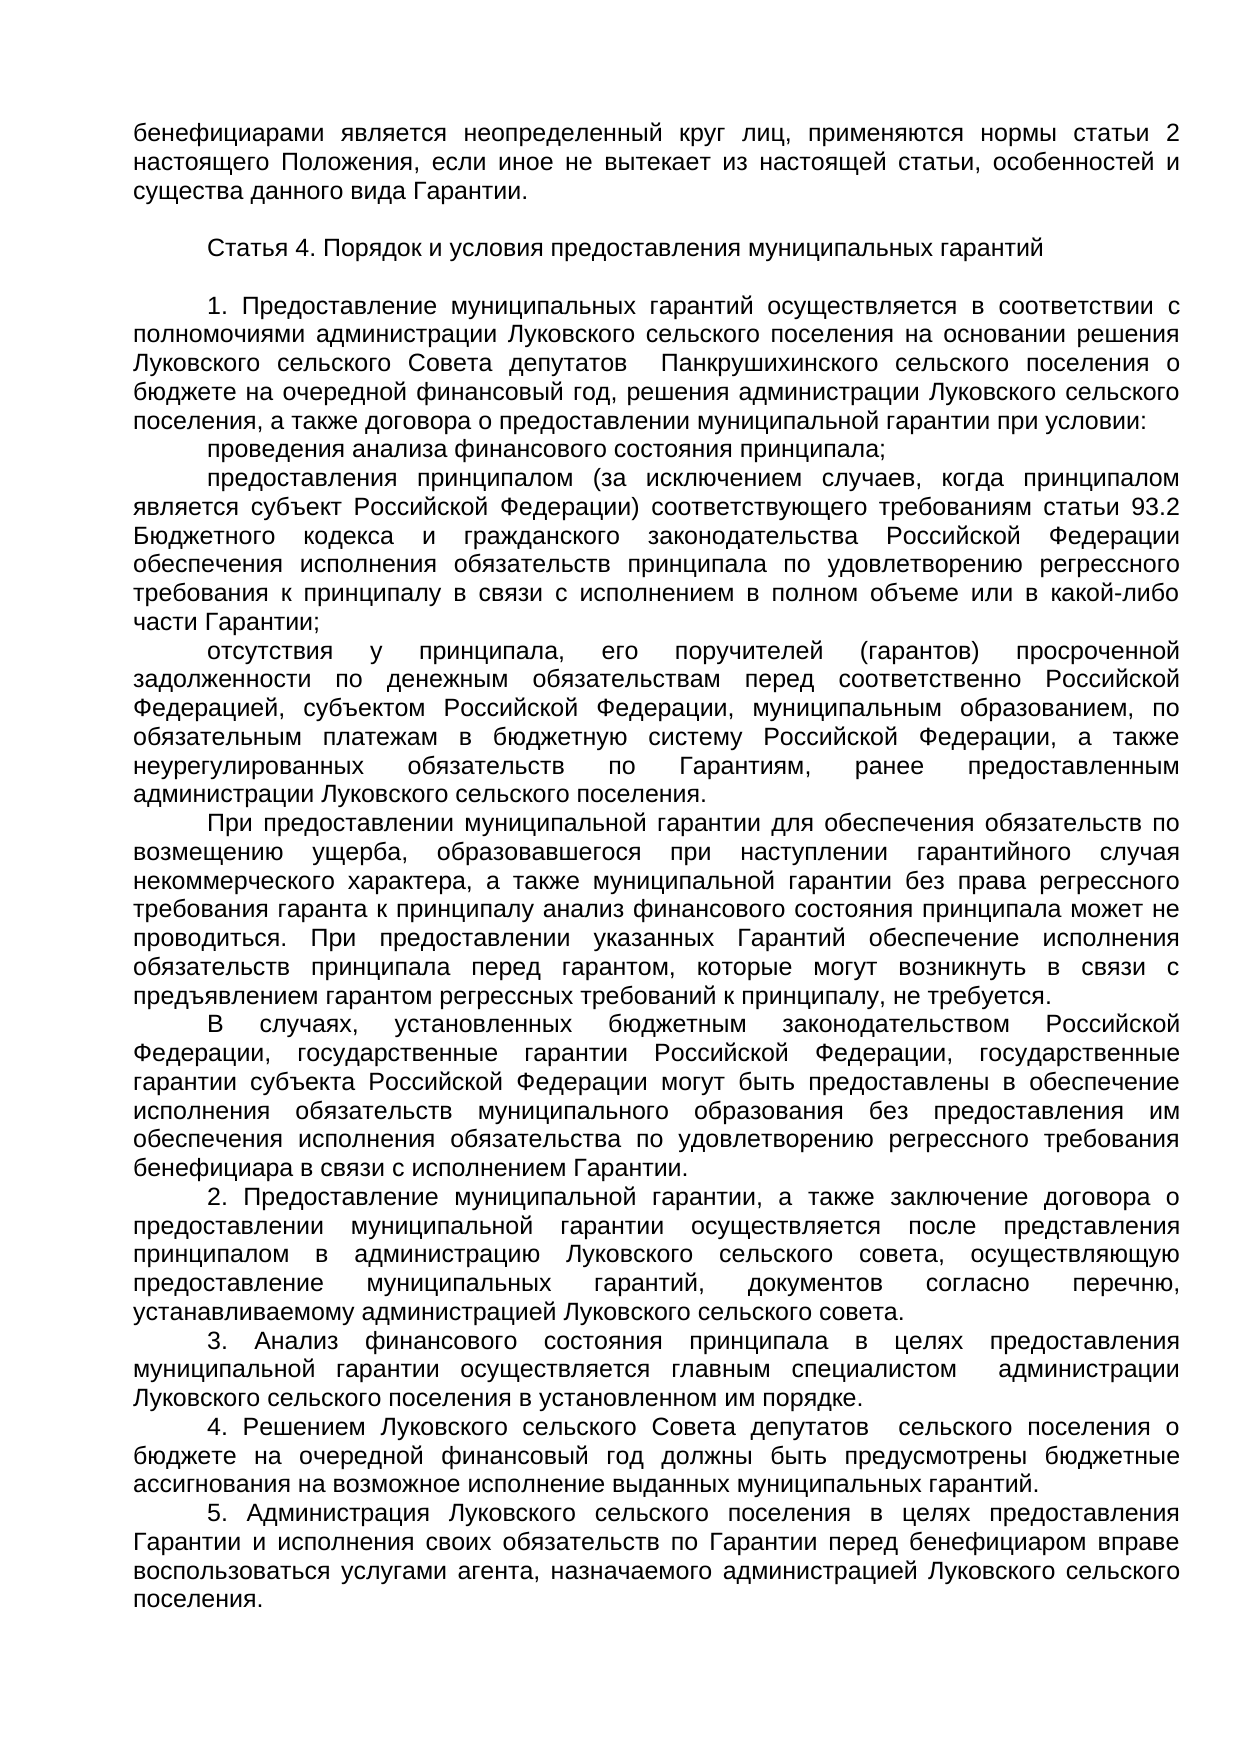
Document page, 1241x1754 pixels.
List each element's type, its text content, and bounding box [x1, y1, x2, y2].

text В случаях, установленных бюджетным законодательством Российской Федерации, государственные гарантии Российской Федерации, государственные гарантии субъекта Российской Федерации могут быть предоставлены в обеспечение исполнения обязательств муниципального образования без предоставления им обеспечения исполнения обязательства по удовлетворению регрессного требования бенефициара в связи с исполнением Гарантии. [133, 1009, 1181, 1182]
text 3. Анализ финансового состояния принципала в целях предоставления муниципальной гарантии осуществляется главным специалистом администрации Луковского сельского поселения в установленном им порядке. [133, 1326, 1181, 1412]
text Статья 4. Порядок и условия предоставления муниципальных гарантий [133, 233, 1181, 262]
text 2. Предоставление муниципальной гарантии, а также заключение договора о предоставлении муниципальной гарантии осуществляется после представления принципалом в администрацию Луковского сельского совета, осуществляющую предоставление муниципальных гарантий, документов согласно перечню, устанавливаемому администрацией Луковского сельского совета. [133, 1182, 1181, 1326]
text 5. Администрация Луковского сельского поселения в целях предоставления Гарантии и исполнения своих обязательств по Гарантии перед бенефициаром вправе воспользоваться услугами агента, назначаемого администрацией Луковского сельского поселения. [133, 1498, 1181, 1613]
text 4. Решением Луковского сельского Совета депутатов сельского поселения о бюджете на очередной финансовый год должны быть предусмотрены бюджетные ассигнования на возможное исполнение выданных муниципальных гарантий. [133, 1412, 1181, 1498]
text отсутствия у принципала, его поручителей (гарантов) просроченной задолженности по денежным обязательствам перед соответственно Российской Федерацией, субъектом Российской Федерации, муниципальным образованием, по обязательным платежам в бюджетную систему Российской Федерации, а также неурегулированных обязательств по Гарантиям, ранее предоставленным администрации Луковского сельского поселения. [133, 636, 1181, 808]
text 1. Предоставление муниципальных гарантий осуществляется в соответствии с полномочиями администрации Луковского сельского поселения на основании решения Луковского сельского Совета депутатов Панкрушихинского сельского поселения о бюджете на очередной финансовый год, решения администрации Луковского сельского поселения, а также договора о предоставлении муниципальной гарантии при условии: [133, 291, 1181, 434]
text проведения анализа финансового состояния принципала; [133, 434, 1181, 463]
text При предоставлении муниципальной гарантии для обеспечения обязательств по возмещению ущерба, образовавшегося при наступлении гарантийного случая некоммерческого характера, а также муниципальной гарантии без права регрессного требования гаранта к принципалу анализ финансового состояния принципала может не проводиться. При предоставлении указанных Гарантий обеспечение исполнения обязательств принципала перед гарантом, которые могут возникнуть в связи с предъявлением гарантом регрессных требований к принципалу, не требуется. [133, 808, 1181, 1009]
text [133, 118, 1181, 204]
text предоставления принципалом (за исключением случаев, когда принципалом является субъект Российской Федерации) соответствующего требованиям статьи 93.2 Бюджетного кодекса и гражданского законодательства Российской Федерации обеспечения исполнения обязательств принципала по удовлетворению регрессного требования к принципалу в связи с исполнением в полном объеме или в какой-либо части Гарантии; [133, 463, 1181, 636]
